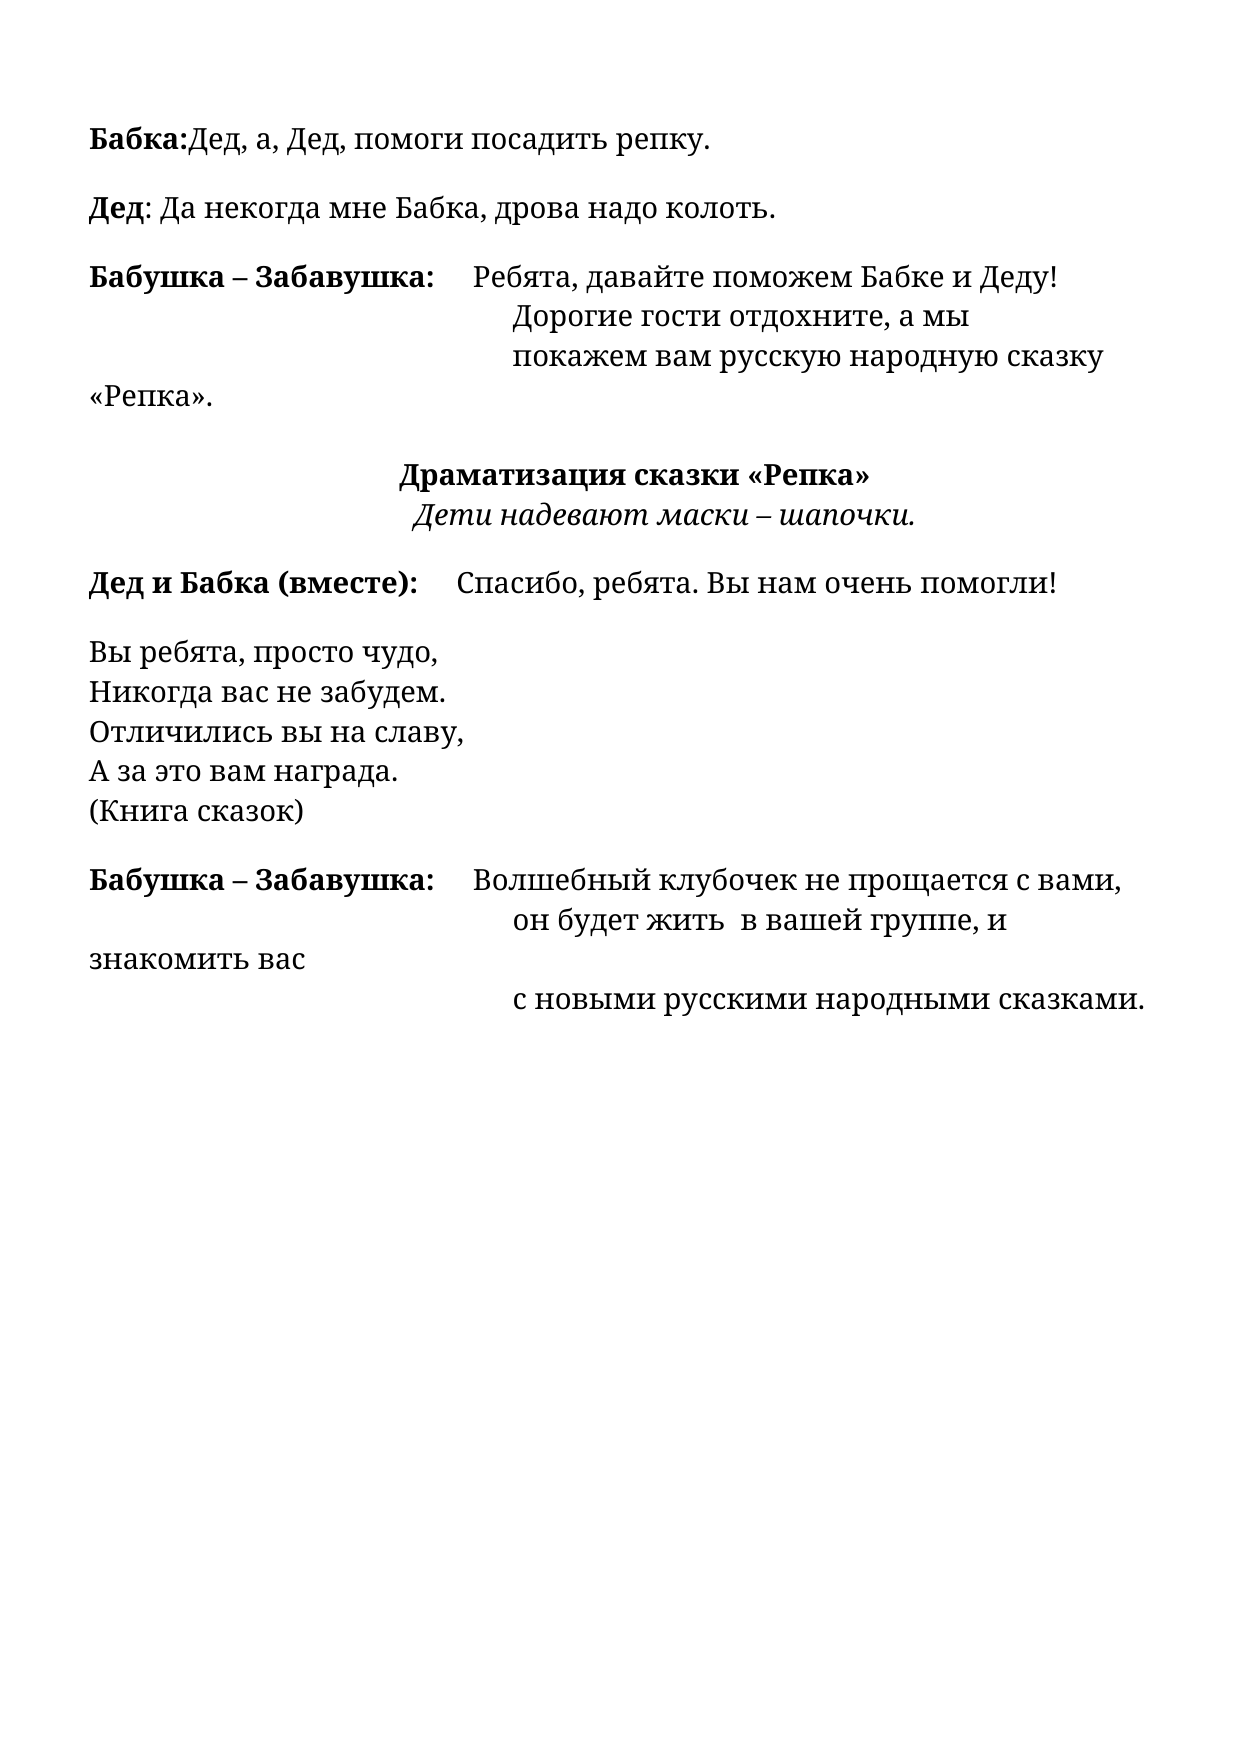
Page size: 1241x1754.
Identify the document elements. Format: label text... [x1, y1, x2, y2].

text он будет жить в вашей группе, и знакомить вас [89, 899, 1166, 978]
text Дед: Да некогда мне Бабка, дрова надо колоть. [89, 187, 1166, 227]
text Драматизация сказки «Репка» [89, 454, 1166, 494]
text Дорогие гости отдохните, а мы [89, 296, 1166, 335]
text с новыми русскими народными сказками. [89, 978, 1166, 1018]
text Вы ребята, просто чудо, Никогда вас не забудем. Отличились вы на славу, А за это вам награда. (Книга сказок) [89, 632, 1166, 830]
text Бабка:Дед, а, Дед, помоги посадить репку. [89, 118, 1166, 158]
text Дед и Бабка (вместе): Спасибо, ребята. Вы нам очень помогли! [89, 563, 1166, 602]
text покажем вам русскую народную сказку «Репка». [89, 335, 1166, 414]
text Дети надевают маски – шапочки. [89, 494, 1166, 534]
text Бабушка – Забавушка: Волшебный клубочек не прощается с вами, [89, 859, 1166, 899]
text Бабушка – Забавушка: Ребята, давайте поможем Бабке и Деду! [89, 256, 1166, 296]
